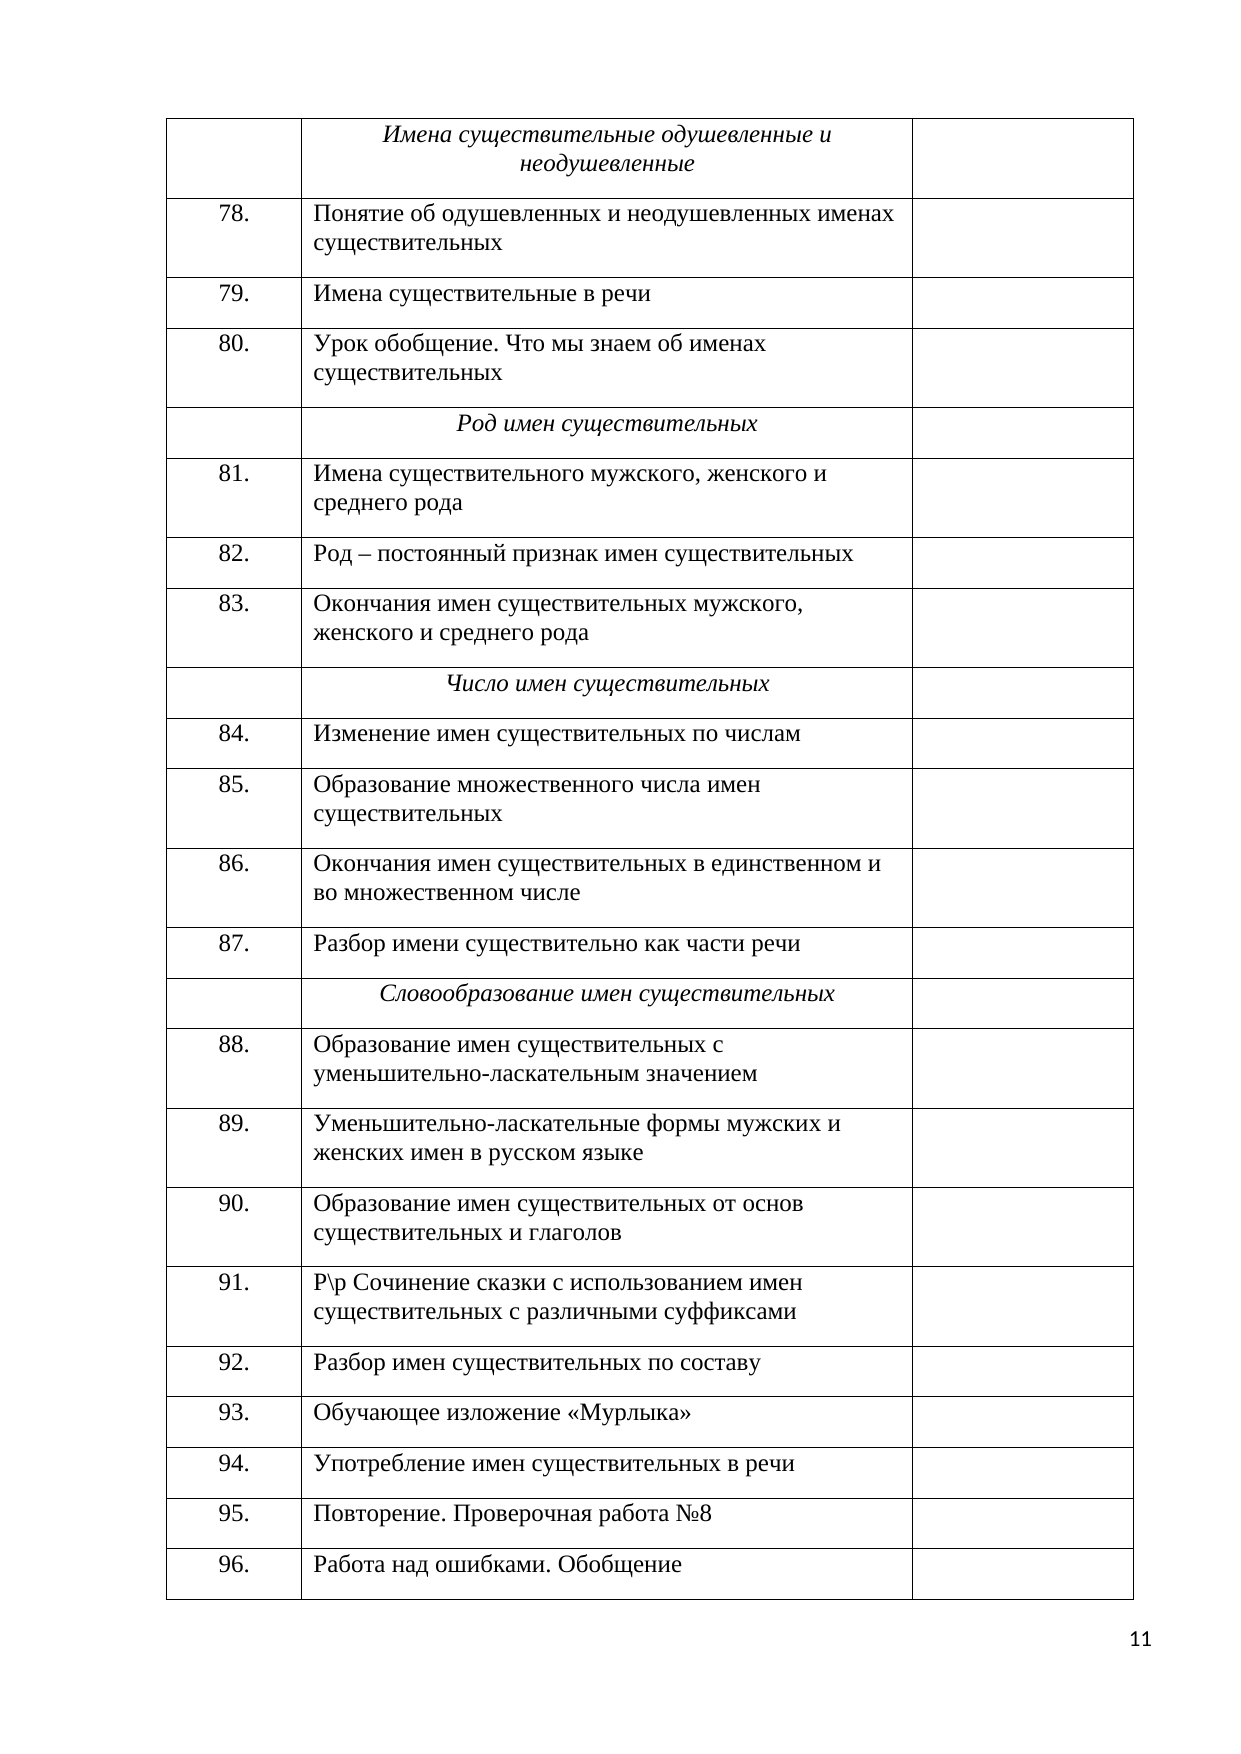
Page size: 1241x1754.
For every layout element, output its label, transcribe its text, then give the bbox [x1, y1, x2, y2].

table_cell Имена существительные одушевленные и неодушевленные [302, 119, 912, 197]
table_cell 83. [167, 589, 301, 667]
table_cell 78. [167, 199, 301, 277]
table_cell [913, 1267, 1133, 1346]
table_cell [913, 1448, 1133, 1497]
table_cell 91. [167, 1267, 301, 1346]
table_cell Понятие об одушевленных и неодушевленных именах существительных [302, 199, 912, 277]
table_cell Повторение. Проверочная работа №8 [302, 1499, 912, 1548]
table_cell [913, 459, 1133, 537]
table_cell Число имен существительных [302, 668, 912, 717]
table_cell Урок обобщение. Что мы знаем об именах существительных [302, 329, 912, 407]
table_cell [167, 408, 301, 457]
table_cell Образование имен существительных с уменьшительно-ласкательным значением [302, 1029, 912, 1107]
table_cell 89. [167, 1109, 301, 1187]
table_cell 87. [167, 928, 301, 977]
table_cell Окончания имен существительных в единственном и во множественном числе [302, 849, 912, 927]
table_cell 93. [167, 1397, 301, 1447]
table_cell Работа над ошибками. Обобщение [302, 1549, 912, 1599]
table_cell 86. [167, 849, 301, 927]
table_cell [167, 668, 301, 717]
table_cell [913, 1397, 1133, 1447]
table_cell Образование имен существительных от основ существительных и глаголов [302, 1188, 912, 1266]
table_cell Род имен существительных [302, 408, 912, 457]
table_cell 81. [167, 459, 301, 537]
table_cell 96. [167, 1549, 301, 1599]
table_cell 80. [167, 329, 301, 407]
table_cell 94. [167, 1448, 301, 1497]
table_cell [167, 979, 301, 1028]
table_cell [913, 408, 1133, 457]
table_cell 88. [167, 1029, 301, 1107]
table_cell 95. [167, 1499, 301, 1548]
table_cell [913, 1029, 1133, 1107]
table_cell [913, 329, 1133, 407]
table_cell [913, 769, 1133, 847]
table_cell Словообразование имен существительных [302, 979, 912, 1028]
table_cell Род – постоянный признак имен существительных [302, 538, 912, 587]
table_cell [913, 928, 1133, 977]
table_cell [913, 119, 1133, 197]
table_cell Обучающее изложение «Мурлыка» [302, 1397, 912, 1447]
table_cell Имена существительные в речи [302, 278, 912, 327]
table_cell 92. [167, 1347, 301, 1396]
table_cell 85. [167, 769, 301, 847]
table_cell [913, 668, 1133, 717]
table_cell [913, 1549, 1133, 1599]
table_cell Окончания имен существительных мужского, женского и среднего рода [302, 589, 912, 667]
table_cell Разбор имени существительно как части речи [302, 928, 912, 977]
table_cell [913, 979, 1133, 1028]
table_cell Разбор имен существительных по составу [302, 1347, 912, 1396]
table_cell 82. [167, 538, 301, 587]
table_cell [913, 1188, 1133, 1266]
table_cell [913, 1347, 1133, 1396]
table_cell [913, 199, 1133, 277]
table_cell 84. [167, 719, 301, 768]
table_cell Изменение имен существительных по числам [302, 719, 912, 768]
table_cell [913, 589, 1133, 667]
table_cell Имена существительного мужского, женского и среднего рода [302, 459, 912, 537]
table_cell Р\р Сочинение сказки с использованием имен существительных с различными суффиксами [302, 1267, 912, 1346]
table_cell [913, 538, 1133, 587]
table_cell Образование множественного числа имен существительных [302, 769, 912, 847]
table_cell Уменьшительно-ласкательные формы мужских и женских имен в русском языке [302, 1109, 912, 1187]
table_cell [913, 849, 1133, 927]
table_cell [913, 1109, 1133, 1187]
table_cell 90. [167, 1188, 301, 1266]
table_cell [913, 1499, 1133, 1548]
table_cell [913, 719, 1133, 768]
table_cell [167, 119, 301, 197]
table_cell [913, 278, 1133, 327]
table_cell 79. [167, 278, 301, 327]
table_cell Употребление имен существительных в речи [302, 1448, 912, 1497]
